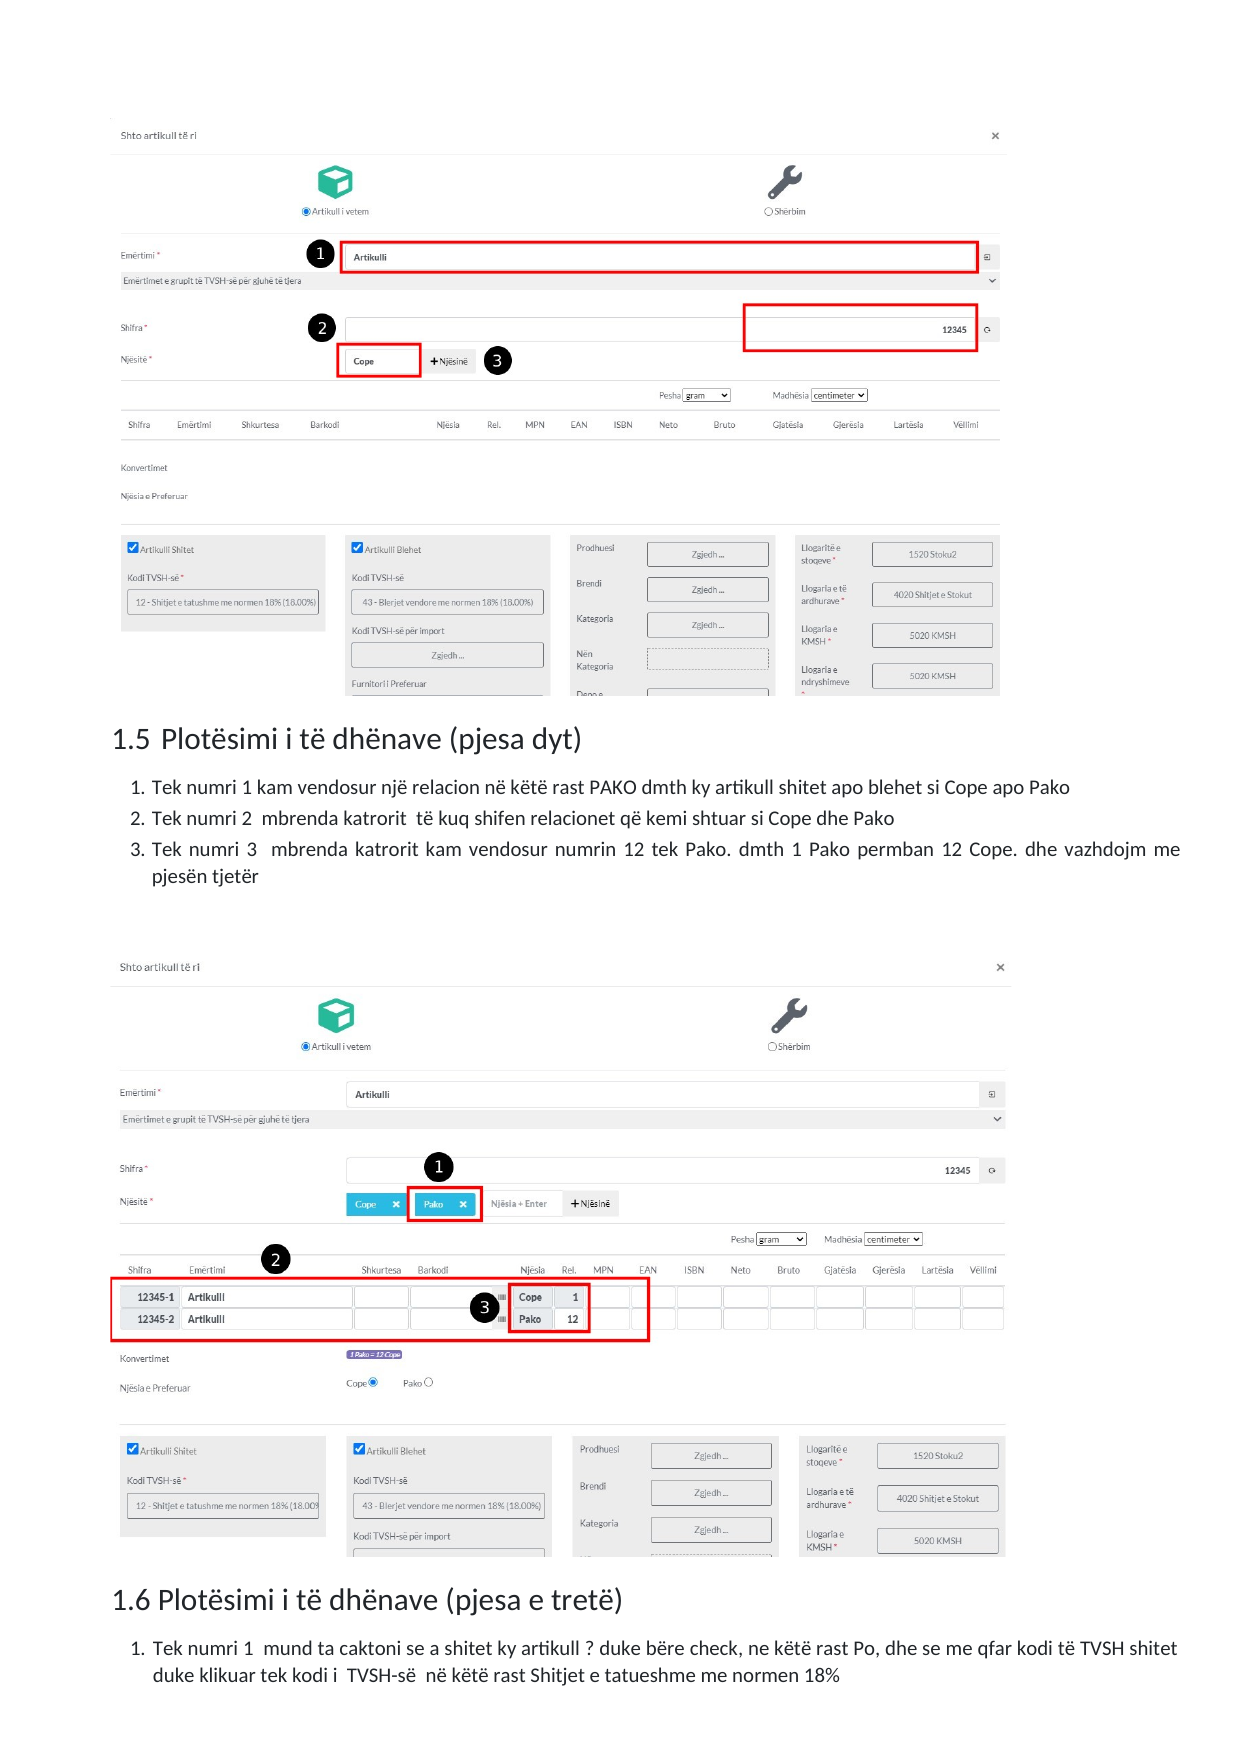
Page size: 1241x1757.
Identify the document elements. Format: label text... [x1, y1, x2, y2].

list Plotësimi i të dhënave (pjesa dyt) [111, 719, 1182, 757]
picture [110, 950, 1012, 1557]
text 1.6 Plotësimi i të dhënave (pjesa e tretë) [111, 1579, 1182, 1618]
list Tek numri 3 mbrenda katrorit kam vendosur numrin 12 tek Pako. dmth 1 Pako permban 12 Cope. dhe vazhdojm me pjesën tjetër [130, 836, 1182, 889]
list Tek numri 2 mbrenda katrorit të kuq shifen relacionet që kemi shtuar si Cope dhe Pako [130, 805, 1182, 830]
list Tek numri 1 kam vendosur një relacion në këtë rast PAKO dmth ky artikull shitet apo blehet si Cope apo Pako [130, 774, 1182, 799]
picture [110, 118, 1008, 696]
list Tek numri 1 mund ta caktoni se a shitet ky artikull ? duke bëre check, ne këtë rast Po, dhe se me qfar kodi të TVSH shitet duke klikuar tek kodi i TVSH-së në këtë rast Shitjet e tatueshme me normen 18% [130, 1635, 1182, 1688]
